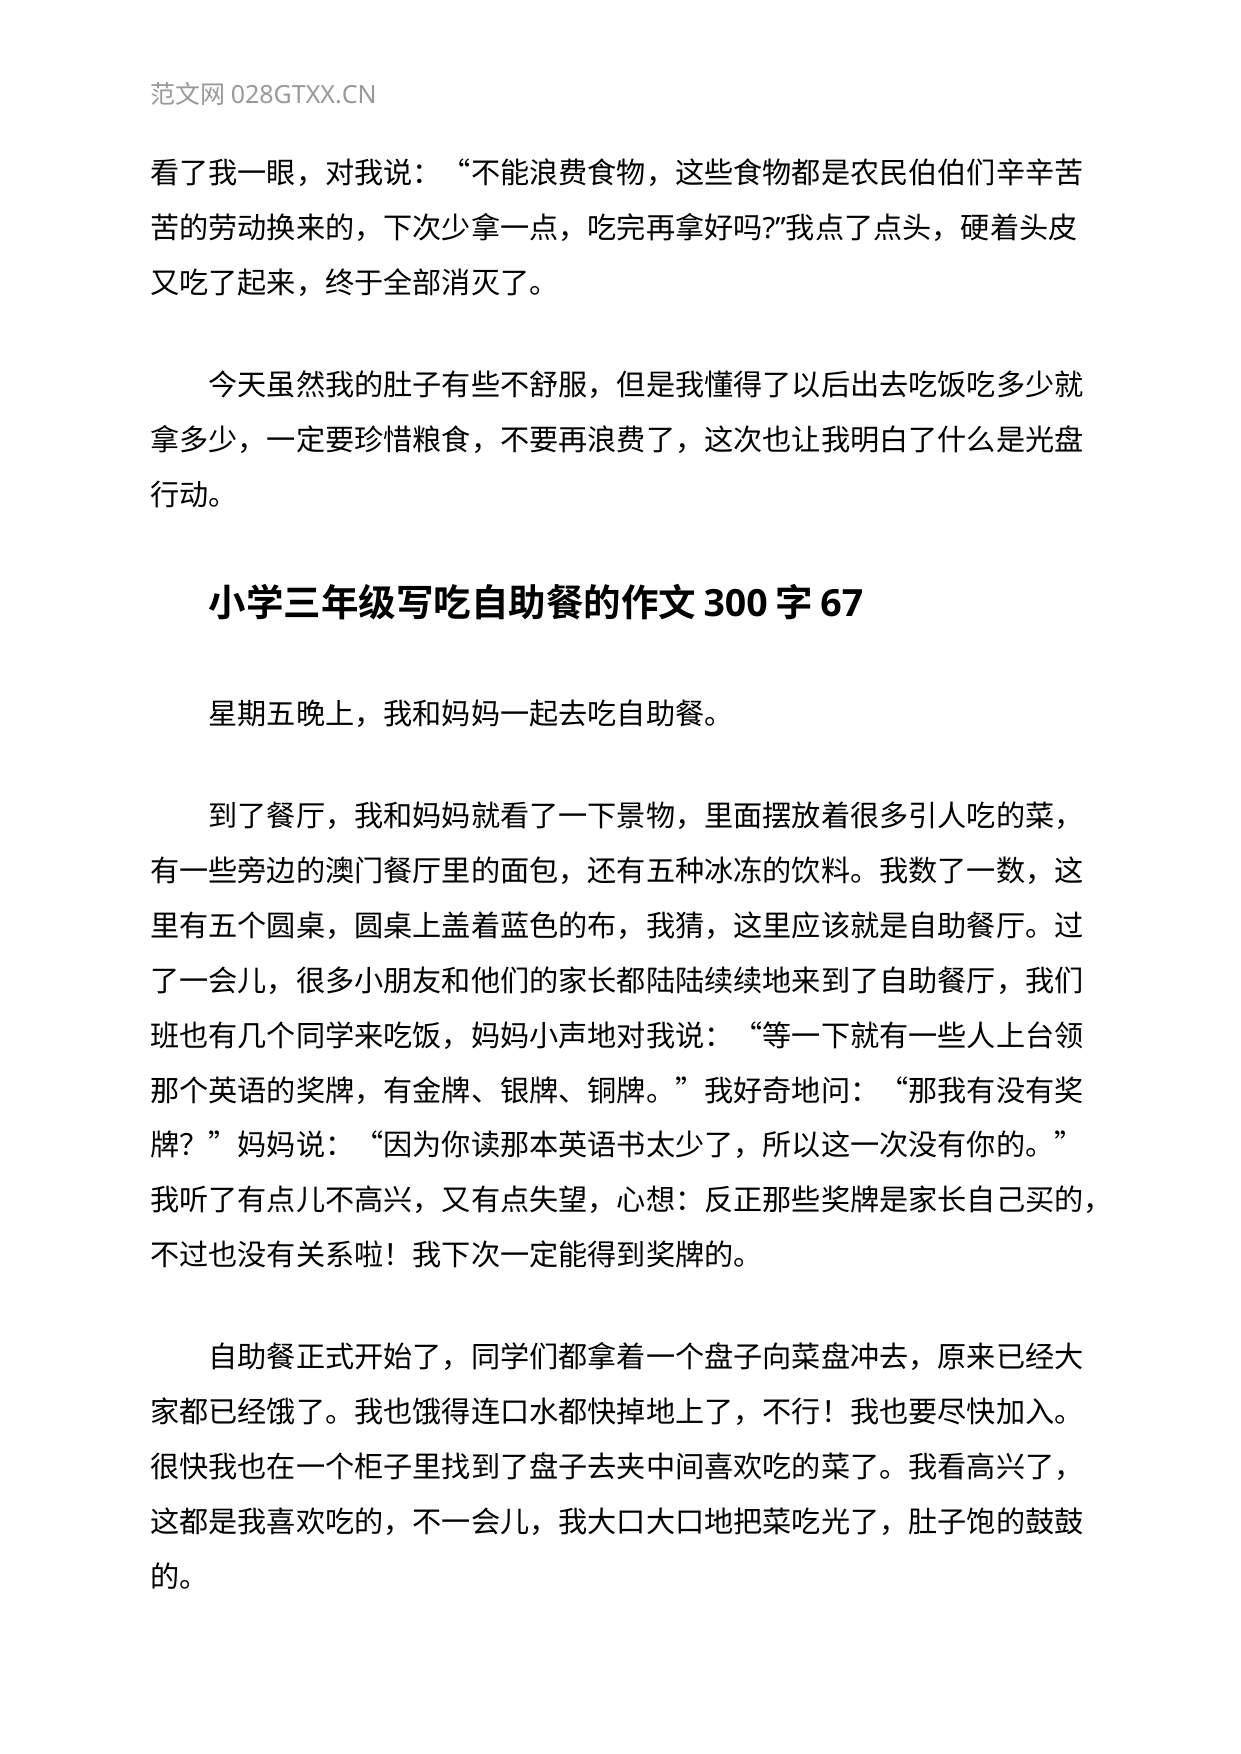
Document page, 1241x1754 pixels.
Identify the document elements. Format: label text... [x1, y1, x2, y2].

text 到了餐厅，我和妈妈就看了一下景物，里面摆放着很多引人吃的菜，有一些旁边的澳门餐厅里的面包，还有五种冰冻的饮料。我数了一数，这里有五个圆桌，圆桌上盖着蓝色的布，我猜，这里应该就是自助餐厅。过了一会儿，很多小朋友和他们的家长都陆陆续续地来到了自助餐厅，我们班也有几个同学来吃饭，妈妈小声地对我说：“等一下就有一些人上台领那个英语的奖牌，有金牌、银牌、铜牌。”我好奇地问：“那我有没有奖牌？”妈妈说：“因为你读那本英语书太少了，所以这一次没有你的。”我听了有点儿不高兴，又有点失望，心想：反正那些奖牌是家长自己买的，不过也没有关系啦！我下次一定能得到奖牌的。 [150, 793, 1090, 1274]
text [150, 150, 1090, 302]
text 今天虽然我的肚子有些不舒服，但是我懂得了以后出去吃饭吃多少就拿多少，一定要珍惜粮食，不要再浪费了，这次也让我明白了什么是光盘行动。 [150, 362, 1090, 514]
text 小学三年级写吃自助餐的作文300字67 [150, 573, 1090, 628]
text 自助餐正式开始了，同学们都拿着一个盘子向菜盘冲去，原来已经大家都已经饿了。我也饿得连口水都快掉地上了，不行！我也要尽快加入。很快我也在一个柜子里找到了盘子去夹中间喜欢吃的菜了。我看高兴了，这都是我喜欢吃的，不一会儿，我大口大口地把菜吃光了，肚子饱的鼓鼓的。 [150, 1333, 1090, 1595]
text 星期五晚上，我和妈妈一起去吃自助餐。 [150, 691, 1090, 733]
